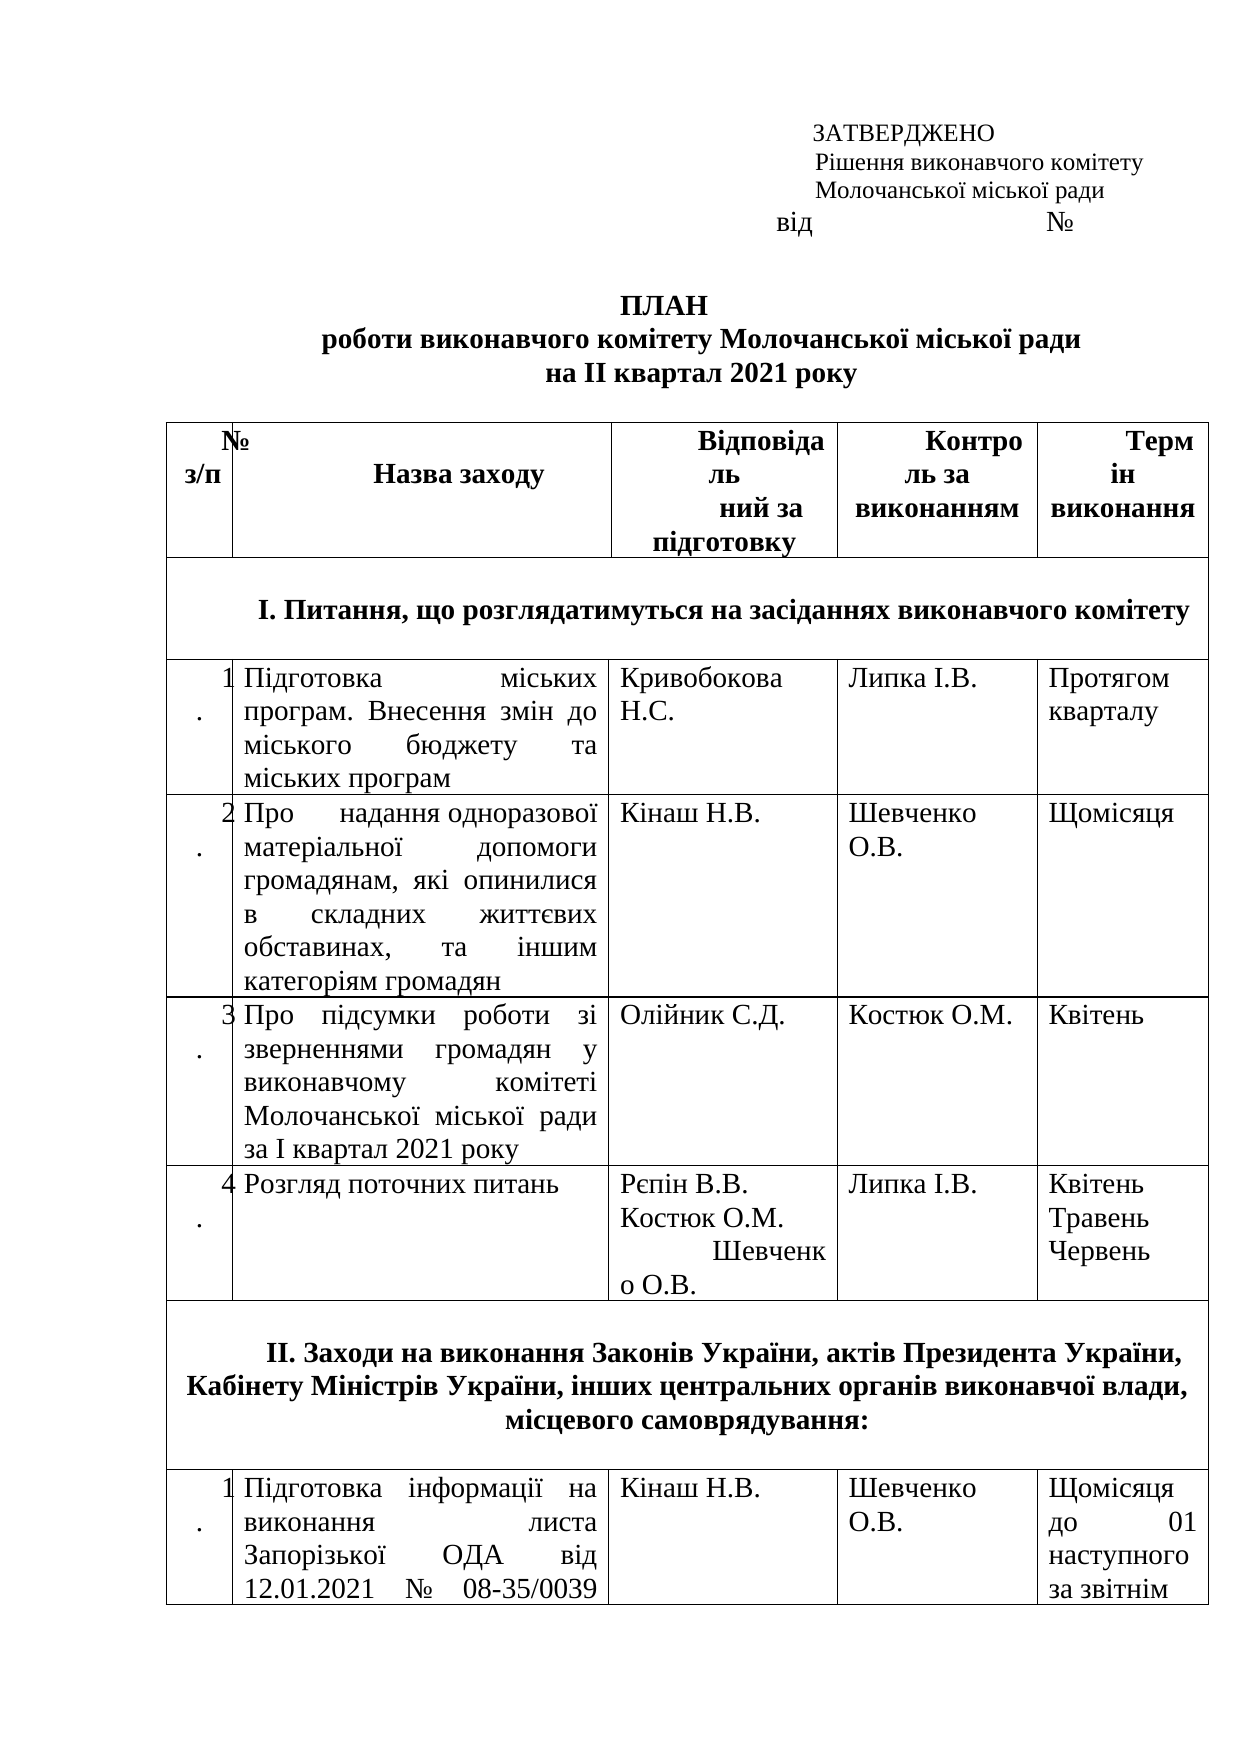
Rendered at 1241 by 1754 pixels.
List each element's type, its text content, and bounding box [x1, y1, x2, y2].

table_cell 4. [167, 1166, 232, 1300]
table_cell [233, 1470, 608, 1604]
table_cell 2. [167, 795, 232, 996]
table_cell Розгляд поточних питань [233, 1166, 608, 1300]
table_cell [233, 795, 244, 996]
text роботи виконавчого комітету Молочанської міської ради [177, 321, 1152, 355]
table_header № з/п [167, 423, 232, 557]
table_cell Шевченко О.В. [838, 1470, 1037, 1604]
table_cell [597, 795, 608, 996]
table_cell Квітень Травень Червень [1038, 1166, 1208, 1300]
table_header Назва заходу [233, 423, 611, 557]
table_cell Щомісяця [1038, 795, 1208, 996]
table_cell Підготовка міських програм. Внесення змін до міського бюджету та міських програм [233, 660, 608, 794]
table_cell Липка І.В. [838, 660, 1037, 794]
text ЗАТВЕРДЖЕНО [620, 118, 1152, 147]
table_cell І. Питання, що розглядатимуться на засіданнях виконавчого комітету [167, 558, 1208, 659]
subtitle ПЛАН [546, 288, 1152, 321]
table_cell Костюк О.М. [838, 998, 1037, 1165]
table_header Термін виконання [1038, 423, 1208, 557]
table_cell Протягом кварталу [1038, 660, 1208, 794]
table_cell 1. [167, 660, 232, 794]
table_cell Квітень [1038, 998, 1208, 1165]
table_cell ІІ. Заходи на виконання Законів України, актів Президента України, Кабінету Міністрів України, інших центральних органів виконавчої влади, місцевого самоврядування: [167, 1301, 1208, 1469]
text Молочанської міської ради [177, 176, 1152, 204]
table_cell 1. [167, 1470, 232, 1604]
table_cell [1038, 1470, 1208, 1604]
table_cell Кінаш Н.В. [609, 1470, 837, 1604]
table_cell Липка І.В. [838, 1166, 1037, 1300]
table_header Контроль за виконанням [838, 423, 1037, 557]
table_cell Рєпін В.В. Костюк О.М. Шевченко О.В. [609, 1166, 837, 1300]
table_cell Кривобокова Н.С. [609, 660, 837, 794]
text Рішення виконавчого комітету [177, 147, 1152, 176]
text від № [177, 204, 1152, 238]
table_cell Шевченко О.В. [838, 795, 1037, 996]
text на ІІ квартал 2021 року [177, 355, 1152, 388]
table_cell Кінаш Н.В. [609, 795, 837, 996]
table_cell Олійник С.Д. [609, 998, 837, 1165]
table_cell 3. [167, 998, 232, 1165]
table_header Відповідаль ний за підготовку [612, 423, 837, 557]
table_cell Про підсумки роботи зі зверненнями громадян у виконавчому комітеті Молочанської міської ради за І квартал 2021 року [233, 998, 608, 1165]
